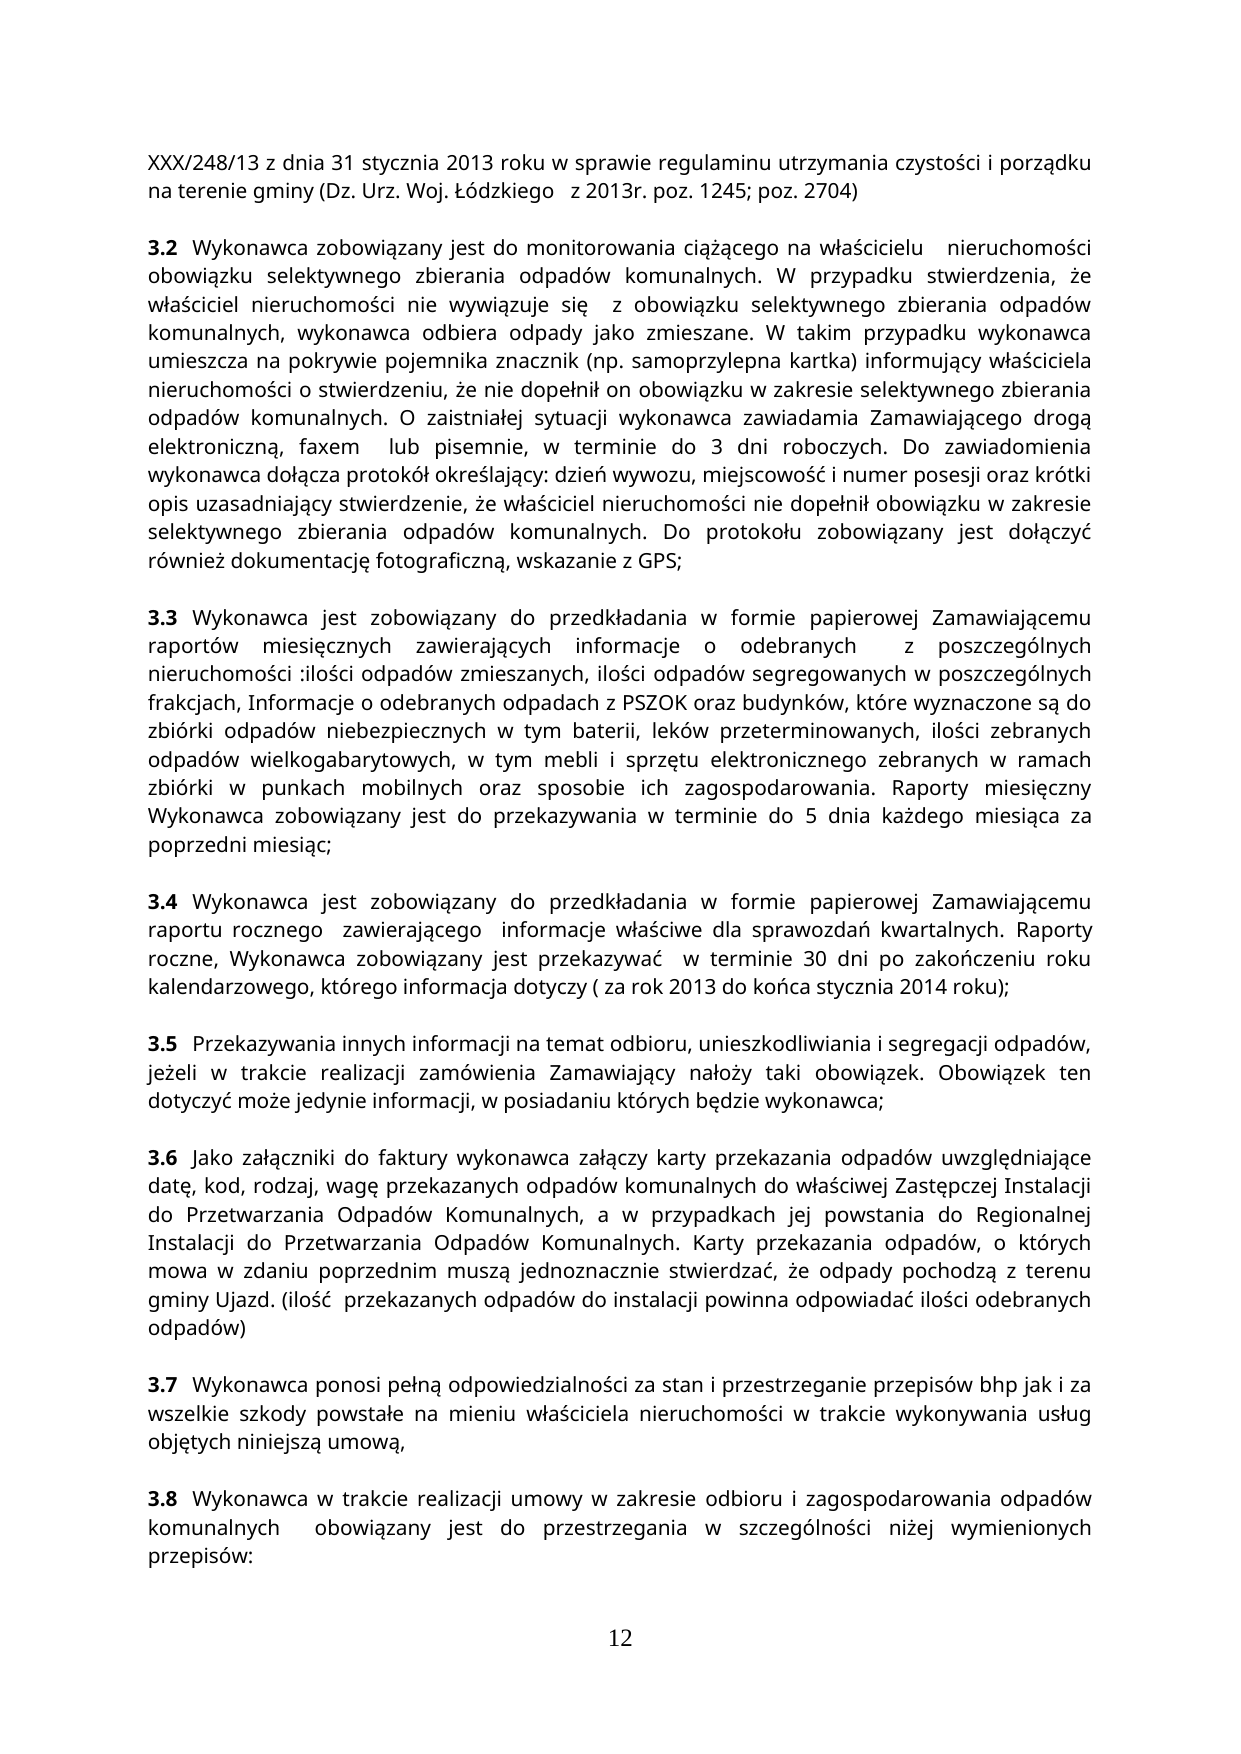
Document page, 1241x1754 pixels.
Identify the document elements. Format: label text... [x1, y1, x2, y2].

list Wykonawca jest zobowiązany do przedkładania w formie papierowej Zamawiającemu raportu rocznego zawierającego informacje właściwe dla sprawozdań kwartalnych. Raporty roczne, Wykonawca zobowiązany jest przekazywać w terminie 30 dni po zakończeniu roku kalendarzowego, którego informacja dotyczy ( za rok 2013 do końca stycznia 2014 roku); [148, 887, 1093, 1001]
list Jako załączniki do faktury wykonawca załączy karty przekazania odpadów uwzględniające datę, kod, rodzaj, wagę przekazanych odpadów komunalnych do właściwej Zastępczej Instalacji do Przetwarzania Odpadów Komunalnych, a w przypadkach jej powstania do Regionalnej Instalacji do Przetwarzania Odpadów Komunalnych. Karty przekazania odpadów, o których mowa w zdaniu poprzednim muszą jednoznacznie stwierdzać, że odpady pochodzą z terenu gminy Ujazd. (ilość przekazanych odpadów do instalacji powinna odpowiadać ilości odebranych odpadów) [148, 1143, 1093, 1342]
list Przekazywania innych informacji na temat odbioru, unieszkodliwiania i segregacji odpadów, jeżeli w trakcie realizacji zamówienia Zamawiający nałoży taki obowiązek. Obowiązek ten dotyczyć może jedynie informacji, w posiadaniu których będzie wykonawca; [148, 1029, 1093, 1114]
list Wykonawca ponosi pełną odpowiedzialności za stan i przestrzeganie przepisów bhp jak i za wszelkie szkody powstałe na mieniu właściciela nieruchomości w trakcie wykonywania usług objętych niniejszą umową, [148, 1370, 1093, 1456]
list Wykonawca jest zobowiązany do przedkładania w formie papierowej Zamawiającemu raportów miesięcznych zawierających informacje o odebranych z poszczególnych nieruchomości :ilości odpadów zmieszanych, ilości odpadów segregowanych w poszczególnych frakcjach, Informacje o odebranych odpadach z PSZOK oraz budynków, które wyznaczone są do zbiórki odpadów niebezpiecznych w tym baterii, leków przeterminowanych, ilości zebranych odpadów wielkogabarytowych, w tym mebli i sprzętu elektronicznego zebranych w ramach zbiórki w punkach mobilnych oraz sposobie ich zagospodarowania. Raporty miesięczny Wykonawca zobowiązany jest do przekazywania w terminie do 5 dnia każdego miesiąca za poprzedni miesiąc; [148, 603, 1093, 858]
list Wykonawca w trakcie realizacji umowy w zakresie odbioru i zagospodarowania odpadów komunalnych obowiązany jest do przestrzegania w szczególności niżej wymienionych przepisów: [148, 1484, 1093, 1569]
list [148, 148, 1093, 204]
list Wykonawca zobowiązany jest do monitorowania ciążącego na właścicielu nieruchomości obowiązku selektywnego zbierania odpadów komunalnych. W przypadku stwierdzenia, że właściciel nieruchomości nie wywiązuje się z obowiązku selektywnego zbierania odpadów komunalnych, wykonawca odbiera odpady jako zmieszane. W takim przypadku wykonawca umieszcza na pokrywie pojemnika znacznik (np. samoprzylepna kartka) informujący właściciela nieruchomości o stwierdzeniu, że nie dopełnił on obowiązku w zakresie selektywnego zbierania odpadów komunalnych. O zaistniałej sytuacji wykonawca zawiadamia Zamawiającego drogą elektroniczną, faxem lub pisemnie, w terminie do 3 dni roboczych. Do zawiadomienia wykonawca dołącza protokół określający: dzień wywozu, miejscowość i numer posesji oraz krótki opis uzasadniający stwierdzenie, że właściciel nieruchomości nie dopełnił obowiązku w zakresie selektywnego zbierania odpadów komunalnych. Do protokołu zobowiązany jest dołączyć również dokumentację fotograficzną, wskazanie z GPS; [148, 233, 1093, 574]
